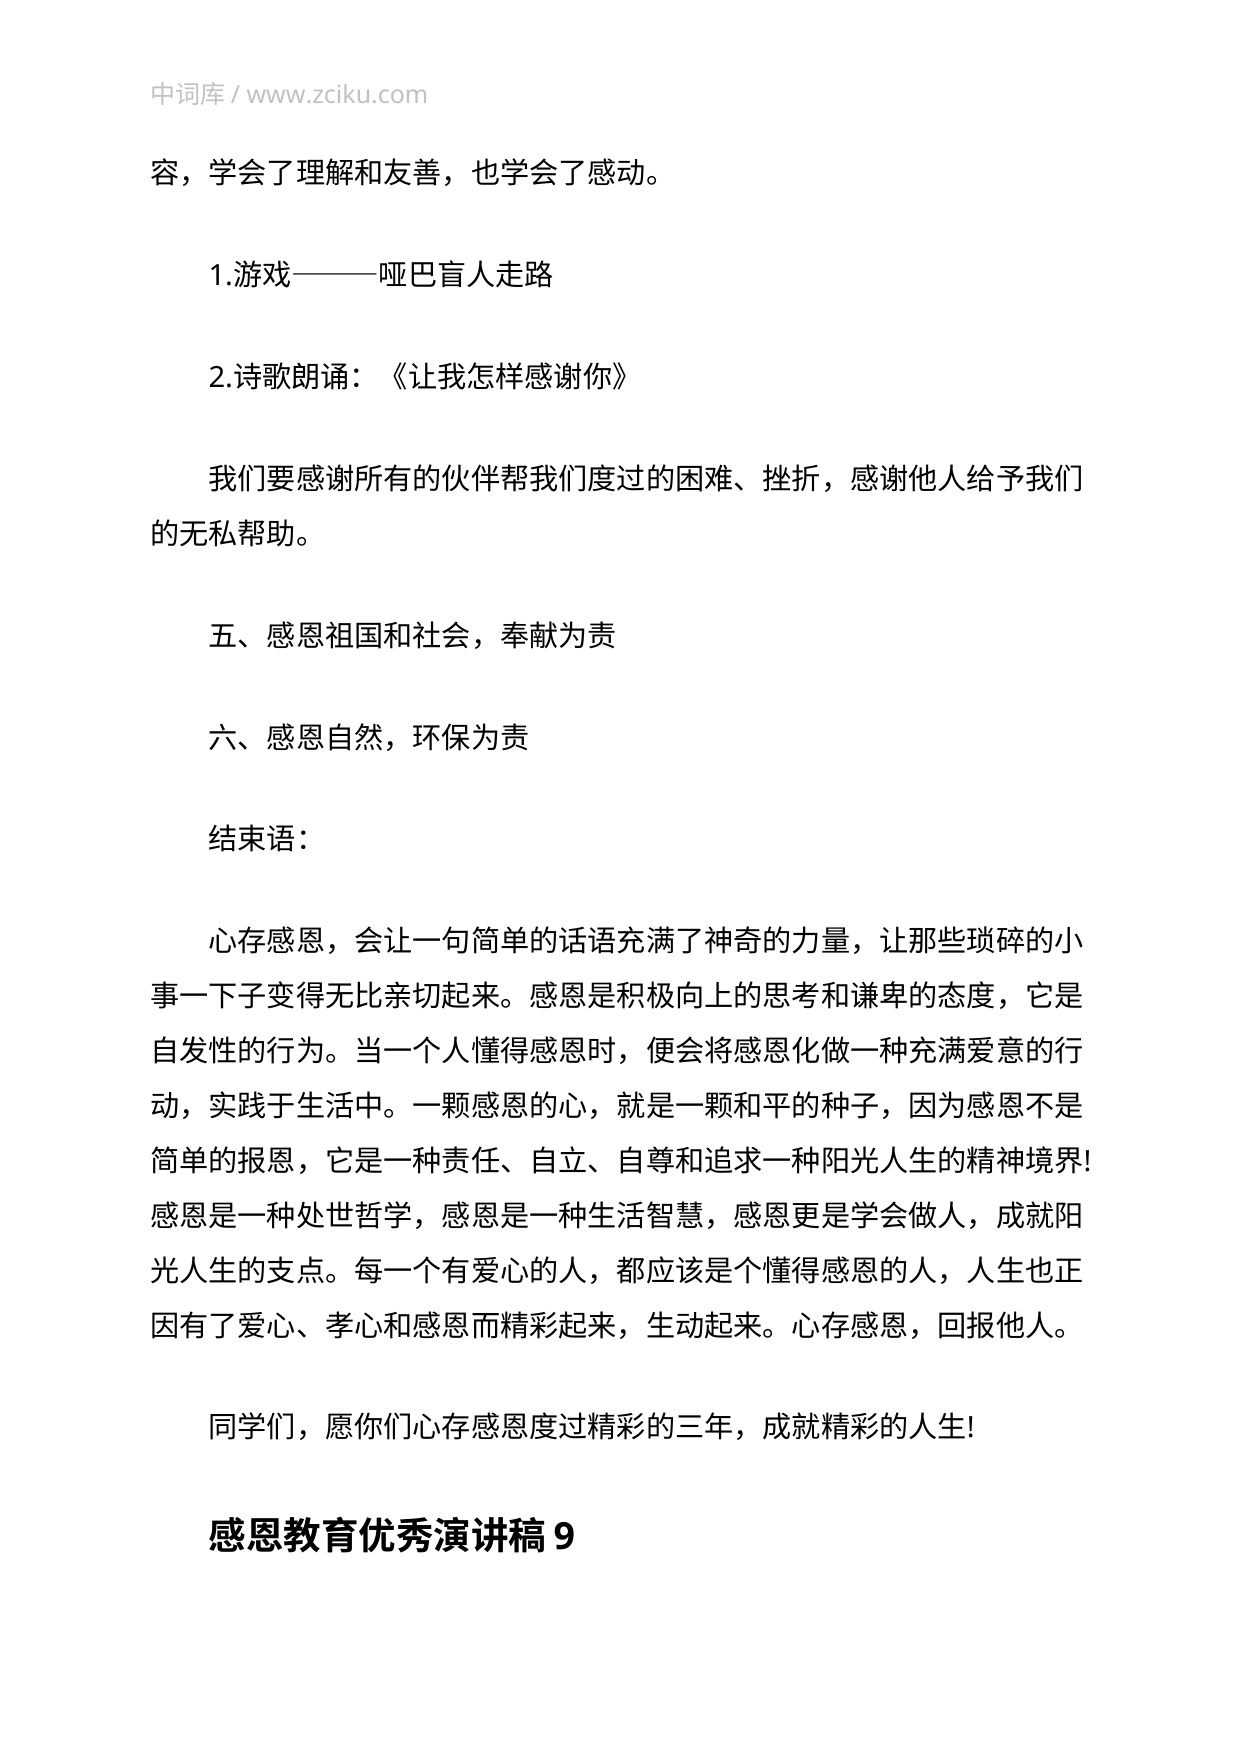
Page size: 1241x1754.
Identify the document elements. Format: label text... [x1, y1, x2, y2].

text 感恩教育优秀演讲稿9 [150, 1506, 1090, 1560]
text 我们要感谢所有的伙伴帮我们度过的困难、挫折，感谢他人给予我们的无私帮助。 [150, 456, 1090, 553]
text 同学们，愿你们心存感恩度过精彩的三年，成就精彩的人生! [150, 1404, 1090, 1446]
text 1.游戏―――哑巴盲人走路 [150, 252, 1090, 294]
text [150, 150, 1090, 192]
text 心存感恩，会让一句简单的话语充满了神奇的力量，让那些琐碎的小事一下子变得无比亲切起来。感恩是积极向上的思考和谦卑的态度，它是自发性的行为。当一个人懂得感恩时，便会将感恩化做一种充满爱意的行动，实践于生活中。一颗感恩的心，就是一颗和平的种子，因为感恩不是简单的报恩，它是一种责任、自立、自尊和追求一种阳光人生的精神境界!感恩是一种处世哲学，感恩是一种生活智慧，感恩更是学会做人，成就阳光人生的支点。每一个有爱心的人，都应该是个懂得感恩的人，人生也正因有了爱心、孝心和感恩而精彩起来，生动起来。心存感恩，回报他人。 [150, 918, 1090, 1344]
text 六、感恩自然，环保为责 [150, 714, 1090, 756]
text 2.诗歌朗诵：《让我怎样感谢你》 [150, 354, 1090, 396]
text 结束语： [150, 816, 1090, 858]
text 五、感恩祖国和社会，奉献为责 [150, 612, 1090, 655]
